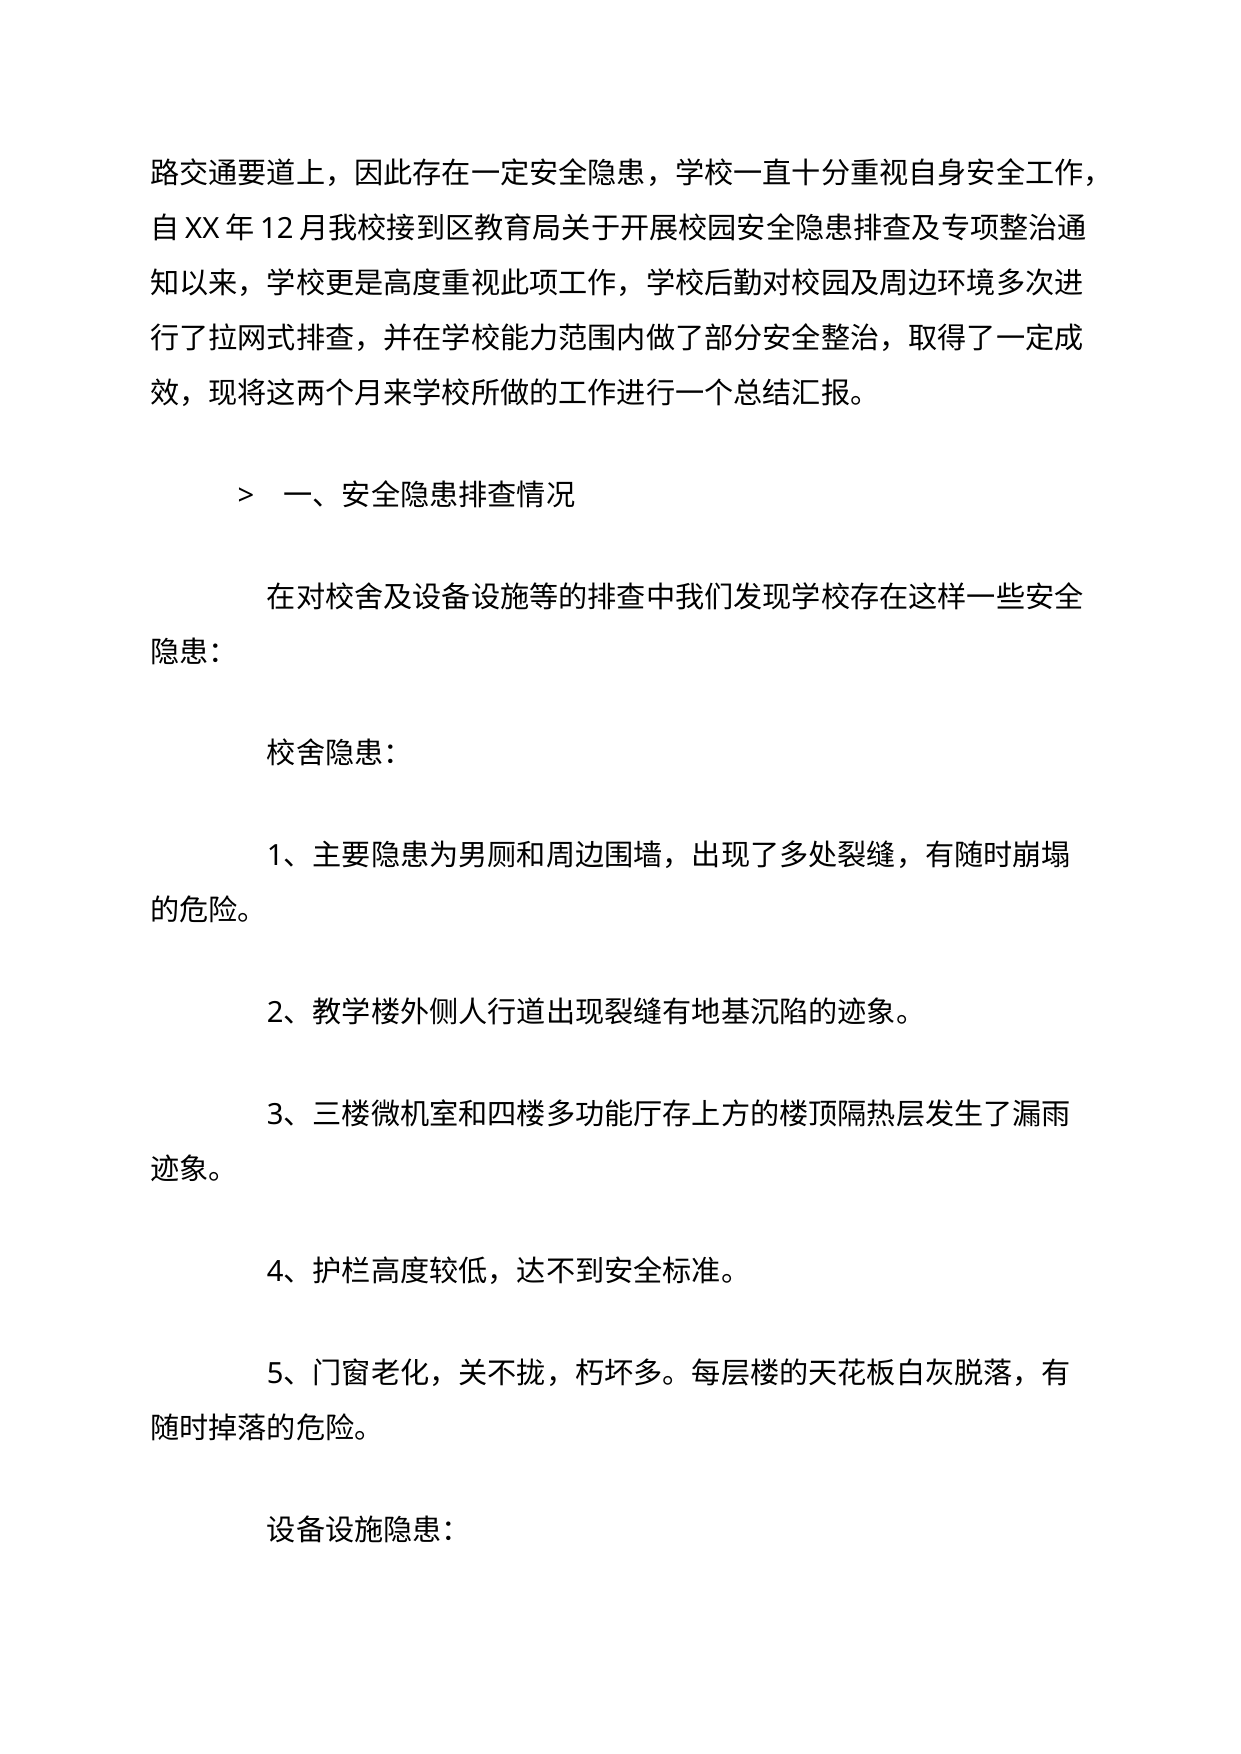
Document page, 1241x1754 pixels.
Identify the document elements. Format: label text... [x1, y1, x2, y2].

text 5、门窗老化，关不拢，朽坏多。每层楼的天花板白灰脱落，有随时掉落的危险。 [150, 1349, 1090, 1447]
text 2、教学楼外侧人行道出现裂缝有地基沉陷的迹象。 [150, 989, 1090, 1031]
text 4、护栏高度较低，达不到安全标准。 [150, 1247, 1090, 1290]
text 1、主要隐患为男厕和周边围墙，出现了多处裂缝，有随时崩塌的危险。 [150, 832, 1090, 929]
text 校舍隐患： [150, 730, 1090, 772]
text 在对校舍及设备设施等的排查中我们发现学校存在这样一些安全隐患： [150, 573, 1090, 671]
text 3、三楼微机室和四楼多功能厅存上方的楼顶隔热层发生了漏雨迹象。 [150, 1091, 1090, 1188]
text > 一、安全隐患排查情况 [150, 471, 1090, 514]
text 设备设施隐患： [150, 1506, 1090, 1548]
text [150, 150, 1090, 412]
